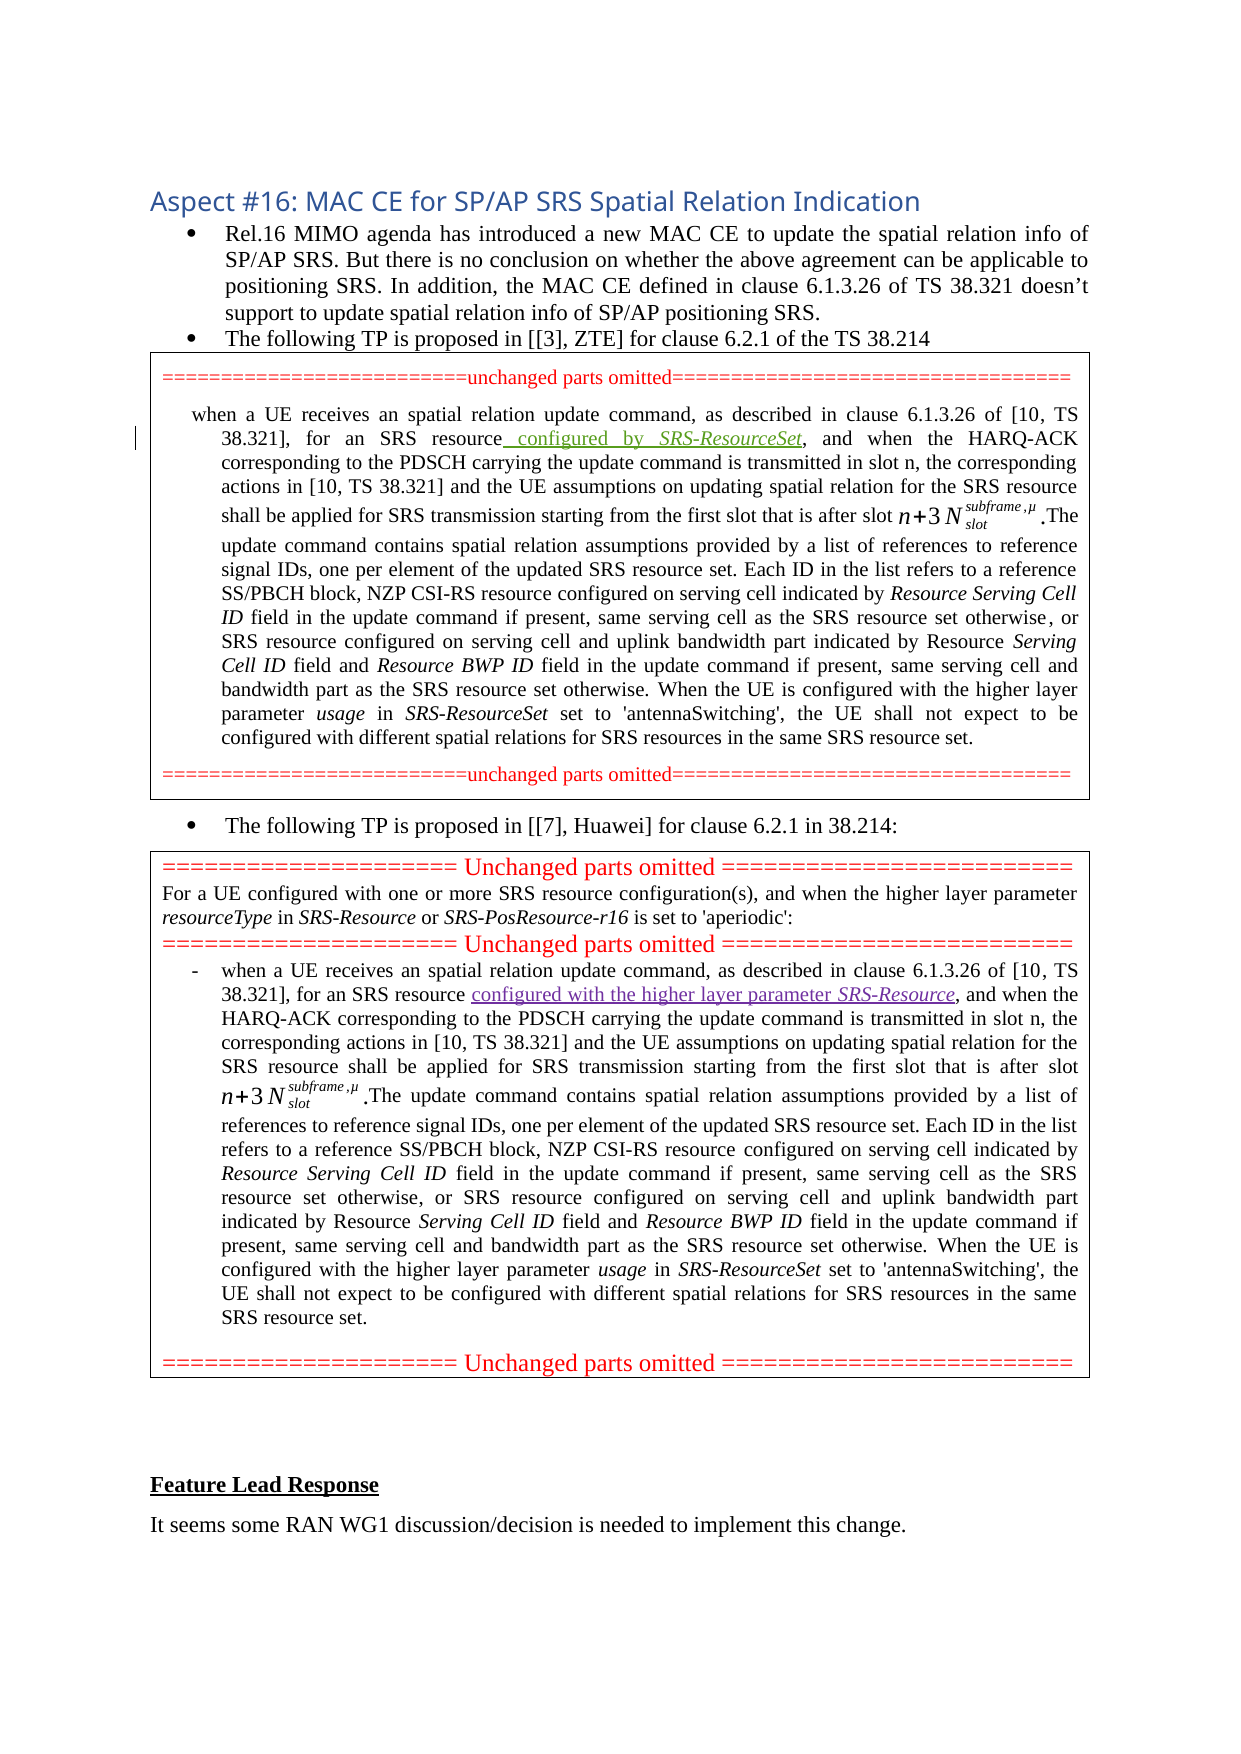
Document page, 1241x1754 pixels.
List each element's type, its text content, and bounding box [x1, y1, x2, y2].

table_header ===================== Unchanged parts omitted ========================= For a UE configured with one or more SRS resource configuration(s), and when the higher layer parameter resourceType in SRS-Resource or SRS-PosResource-r16 is set to 'aperiodic': ===================== Unchanged parts omitted ========================= - when a UE receives an spatial relation update command, as described in clause 6.1.3.26 of [10, TS 38.321], for an SRS resource configured with the higher layer parameter SRS-Resource, and when the HARQ-ACK corresponding to the PDSCH carrying the update command is transmitted in slot n, the corresponding actions in [10, TS 38.321] and the UE assumptions on updating spatial relation for the SRS resource shall be applied for SRS transmission starting from the first slot that is after slot The update command contains spatial relation assumptions provided by a list of references to reference signal IDs, one per element of the updated SRS resource set. Each ID in the list refers to a reference SS/PBCH block, NZP CSI-RS resource configured on serving cell indicated by Resource Serving Cell ID field in the update command if present, same serving cell as the SRS resource set otherwise, or SRS resource configured on serving cell and uplink bandwidth part indicated by Resource Serving Cell ID field and Resource BWP ID field in the update command if present, same serving cell and bandwidth part as the SRS resource set otherwise. When the UE is configured with the higher layer parameter usage in SRS-ResourceSet set to 'antennaSwitching', the UE shall not expect to be configured with different spatial relations for SRS resources in the same SRS resource set. ===================== Unchanged parts omitted ========================= [151, 852, 1089, 1377]
table_header ==========================unchanged parts omitted================================== when a UE receives an spatial relation update command, as described in clause 6.1.3.26 of [10, TS 38.321], for an SRS resource, and when the HARQ-ACK corresponding to the PDSCH carrying the update command is transmitted in slot n, the corresponding actions in [10, TS 38.321] and the UE assumptions on updating spatial relation for the SRS resource shall be applied for SRS transmission starting from the first slot that is after slot The update command contains spatial relation assumptions provided by a list of references to reference signal IDs, one per element of the updated SRS resource set. Each ID in the list refers to a reference SS/PBCH block, NZP CSI-RS resource configured on serving cell indicated by Resource Serving Cell ID field in the update command if present, same serving cell as the SRS resource set otherwise, or SRS resource configured on serving cell and uplink bandwidth part indicated by Resource Serving Cell ID field and Resource BWP ID field in the update command if present, same serving cell and bandwidth part as the SRS resource set otherwise. When the UE is configured with the higher layer parameter usage in SRS-ResourceSet set to 'antennaSwitching', the UE shall not expect to be configured with different spatial relations for SRS resources in the same SRS resource set. ==========================unchanged parts omitted================================== [151, 353, 1089, 798]
list The following TP is proposed in [[7], Huawei] for clause 6.2.1 in 38.214: [187, 812, 1090, 838]
text Feature Lead Response [150, 1471, 1090, 1498]
text It seems some RAN WG1 discussion/decision is needed to implement this change. [150, 1511, 1090, 1538]
subtitle Aspect #16: MAC CE for SP/AP SRS Spatial Relation Indication [150, 183, 1090, 220]
list The following TP is proposed in [[3], ZTE] for clause 6.2.1 of the TS 38.214 [187, 325, 1090, 352]
list Rel.16 MIMO agenda has introduced a new MAC CE to update the spatial relation info of SP/AP SRS. But there is no conclusion on whether the above agreement can be applicable to positioning SRS. In addition, the MAC CE defined in clause 6.1.3.26 of TS 38.321 doesn’t support to update spatial relation info of SP/AP positioning SRS. [187, 220, 1090, 325]
